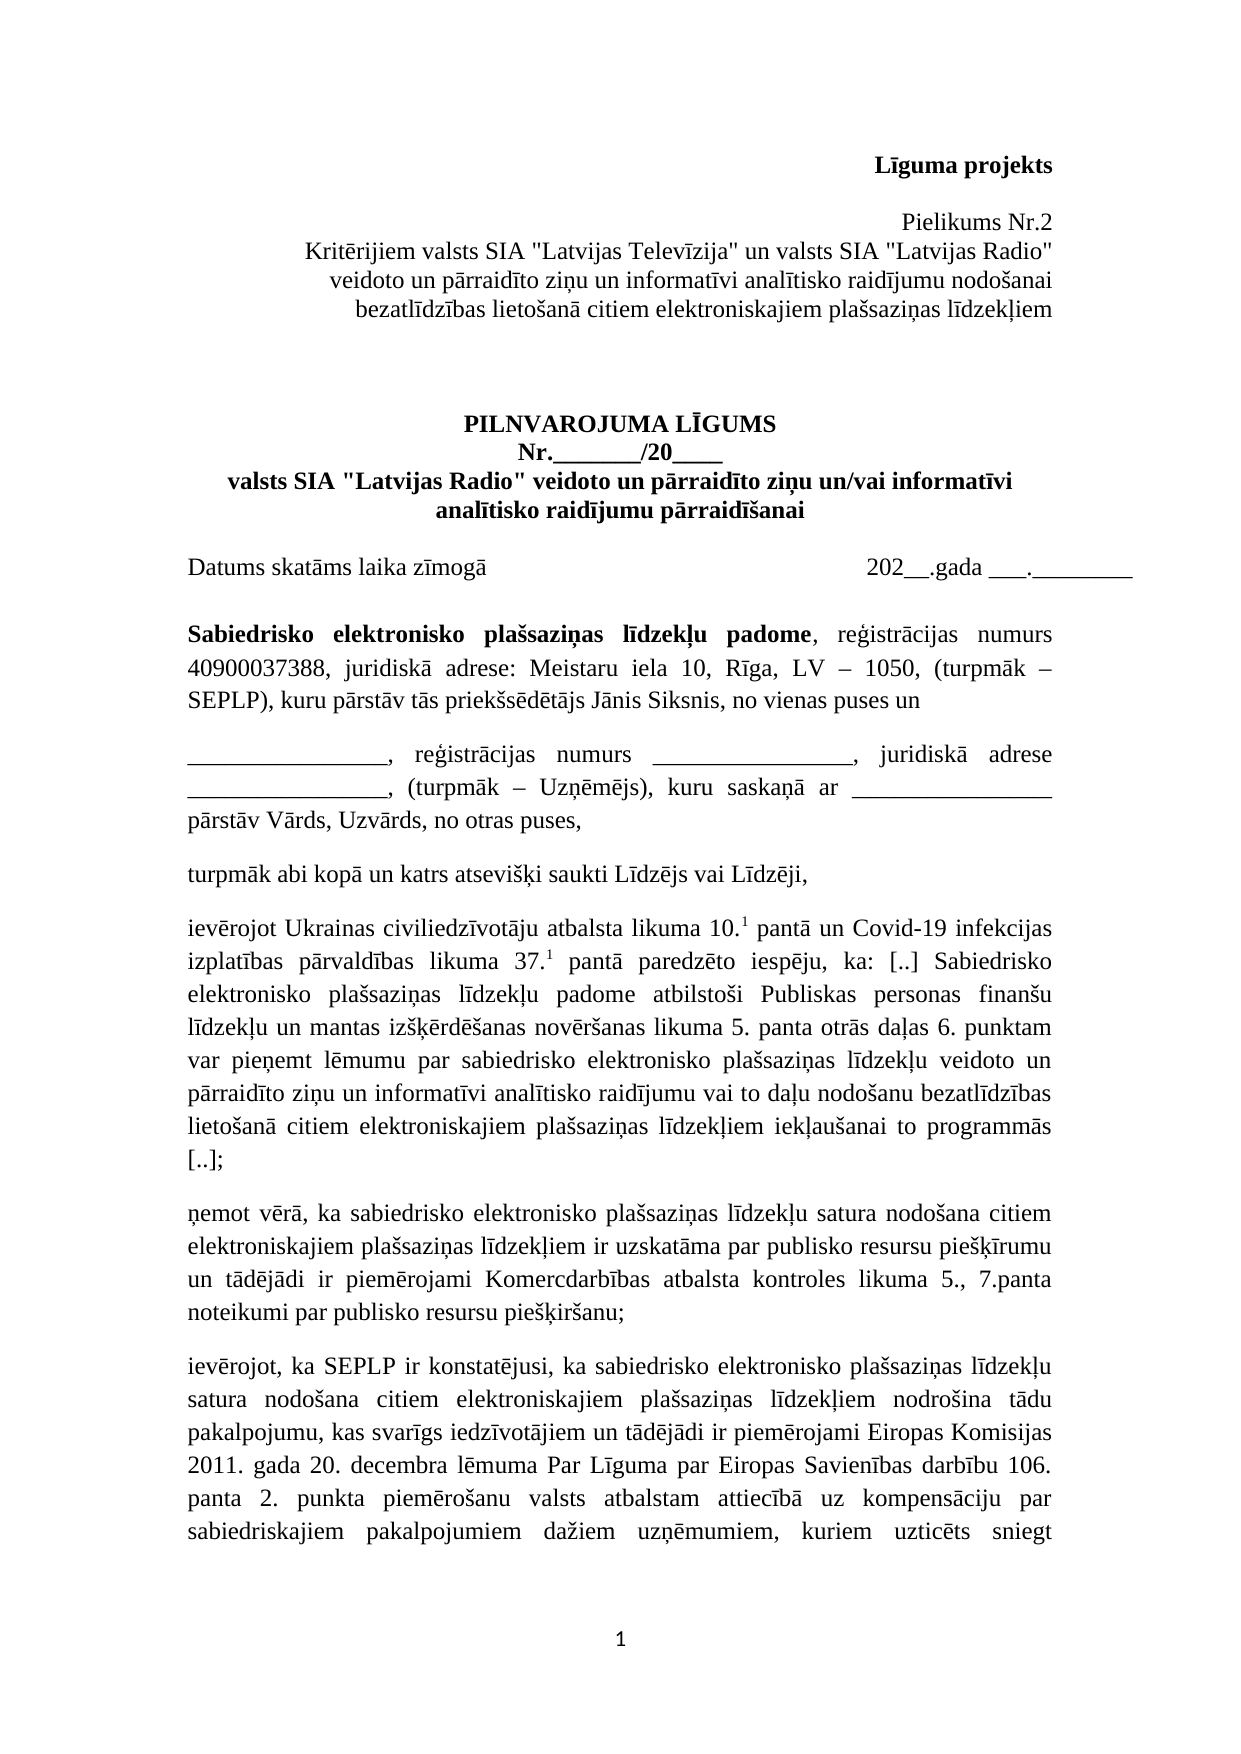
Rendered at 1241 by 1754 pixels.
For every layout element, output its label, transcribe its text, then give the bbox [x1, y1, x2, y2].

text Nr._______/20____ [187, 437, 1053, 466]
text Pielikums Nr.2 [187, 207, 1053, 236]
text ievērojot Ukrainas civiliedzīvotāju atbalsta likuma 10.1 pantā un Covid-19 infekcijas izplatības pārvaldības likuma 37.1 pantā paredzēto iespēju, ka: [..] Sabiedrisko elektronisko plašsaziņas līdzekļu padome atbilstoši Publiskas personas finanšu līdzekļu un mantas izšķērdēšanas novēršanas likuma 5. panta otrās daļas 6. punktam var pieņemt lēmumu par sabiedrisko elektronisko plašsaziņas līdzekļu veidoto un pārraidīto ziņu un informatīvi analītisko raidījumu vai to daļu nodošanu bezatlīdzības lietošanā citiem elektroniskajiem plašsaziņas līdzekļiem iekļaušanai to programmās [..]; [187, 913, 1053, 1173]
text valsts SIA "Latvijas Radio" veidoto un pārraidīto ziņu un/vai informatīvi analītisko raidījumu pārraidīšanai [187, 466, 1053, 524]
text Līguma projekts [187, 150, 1053, 179]
text PILNVAROJUMA LĪGUMS [187, 409, 1053, 437]
text ņemot vērā, ka sabiedrisko elektronisko plašsaziņas līdzekļu satura nodošana citiem elektroniskajiem plašsaziņas līdzekļiem ir uzskatāma par publisko resursu piešķīrumu un tādējādi ir piemērojami Komercdarbības atbalsta kontroles likuma 5., 7.panta noteikumi par publisko resursu piešķiršanu; [187, 1198, 1053, 1326]
text Kritērijiem valsts SIA "Latvijas Televīzija" un valsts SIA "Latvijas Radio" [187, 236, 1053, 265]
text bezatlīdzības lietošanā citiem elektroniskajiem plašsaziņas līdzekļiem [187, 294, 1053, 322]
text Sabiedrisko elektronisko plašsaziņas līdzekļu padome, reģistrācijas numurs 40900037388, juridiskā adrese: Meistaru iela 10, Rīga, LV – 1050, (turpmāk – SEPLP), kuru pārstāv tās priekšsēdētājs Jānis Siksnis, no vienas puses un [187, 619, 1053, 714]
text Datums skatāms laika zīmogā 202__.gada ___.________ [187, 552, 1053, 581]
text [187, 1351, 1053, 1545]
text veidoto un pārraidīto ziņu un informatīvi analītisko raidījumu nodošanai [187, 265, 1053, 294]
text ________________, reģistrācijas numurs ________________, juridiskā adrese ________________, (turpmāk – Uzņēmējs), kuru saskaņā ar ________________ pārstāv Vārds, Uzvārds, no otras puses, [187, 739, 1053, 834]
text turpmāk abi kopā un katrs atsevišķi saukti Līdzējs vai Līdzēji, [187, 859, 1053, 888]
